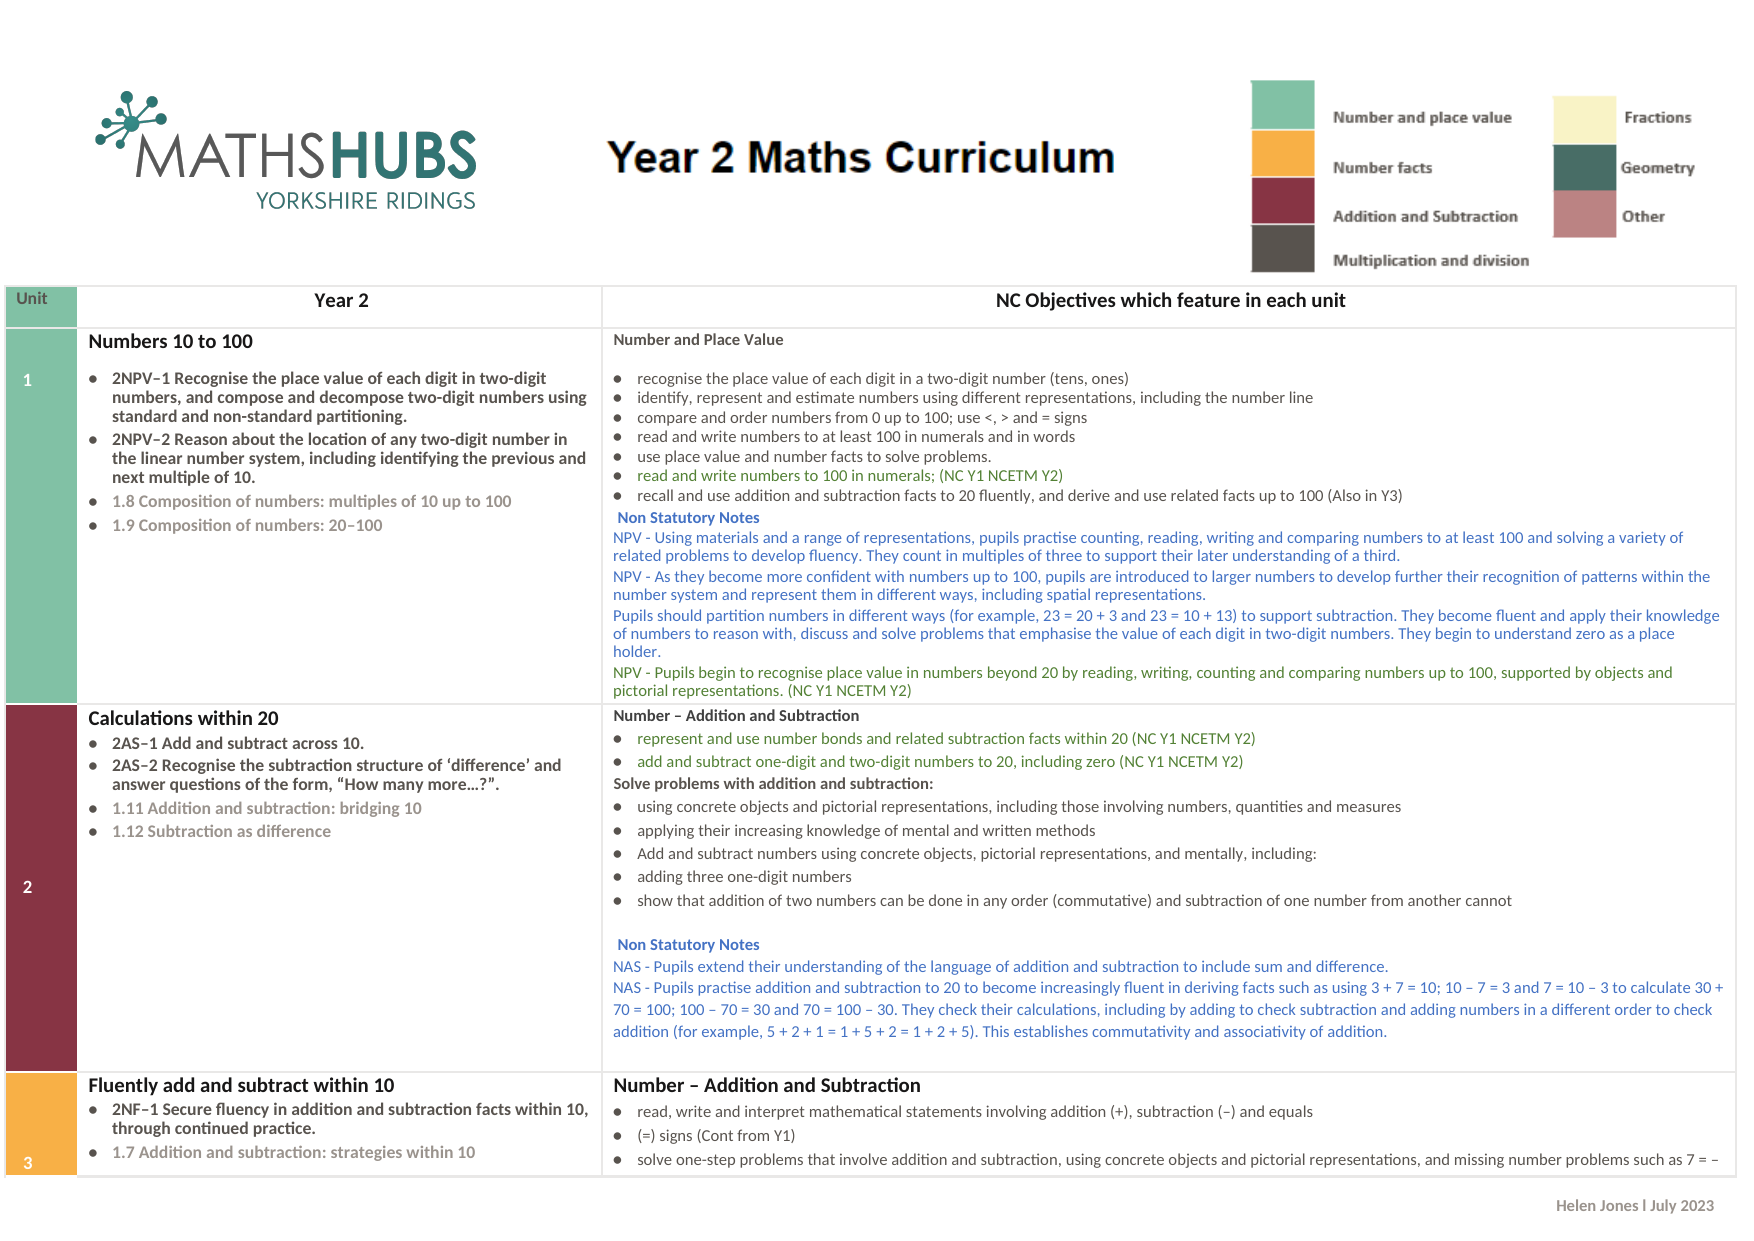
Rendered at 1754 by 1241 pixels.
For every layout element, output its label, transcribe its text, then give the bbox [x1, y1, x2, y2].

table_cell Calculations within 20 2AS–1 Add and subtract across 10. 2AS–2 Recognise the subtraction structure of ‘difference’ and answer questions of the form, “How many more…?”. 1.11 Addition and subtraction: bridging 10 1.12 Subtraction as difference [77, 705, 601, 1071]
table_cell recognise the place value of each digit in a two-digit number (tens, ones) identify, represent and estimate numbers using different representations, including the number line compare and order numbers from 0 up to 100; use <, > and = signs read and write numbers to at least 100 in numerals and in words use place value and number facts to solve problems. read and write numbers to 100 in numerals; (NC Y1 NCETM Y2) recall and use addition and subtraction facts to 20 fluently, and derive and use related facts up to 100 (Also in Y3) Non Statutory Notes NPV - Using materials and a range of representations, pupils practise counting, reading, writing and comparing numbers to at least 100 and solving a variety of related problems to develop fluency. They count in multiples of three to support their later understanding of a third. NPV - As they become more confident with numbers up to 100, pupils are introduced to larger numbers to develop further their recognition of patterns within the number system and represent them in different ways, including spatial representations. Pupils should partition numbers in different ways (for example, 23 = 20 + 3 and 23 = 10 + 13) to support subtraction. They become fluent and apply their knowledge of numbers to reason with, discuss and solve problems that emphasise the value of each digit in two-digit numbers. They begin to understand zero as a place holder. NPV - Pupils begin to recognise place value in numbers beyond 20 by reading, writing, counting and comparing numbers up to 100, supported by objects and pictorial representations. (NC Y1 NCETM Y2) [603, 369, 1735, 703]
table_header Year 2 [77, 287, 601, 327]
table_cell Numbers 10 to 100 [77, 329, 601, 369]
table_cell Number – Addition and Subtraction represent and use number bonds and related subtraction facts within 20 (NC Y1 NCETM Y2) add and subtract one-digit and two-digit numbers to 20, including zero (NC Y1 NCETM Y2) Solve problems with addition and subtraction: using concrete objects and pictorial representations, including those involving numbers, quantities and measures applying their increasing knowledge of mental and written methods Add and subtract numbers using concrete objects, pictorial representations, and mentally, including: adding three one-digit numbers show that addition of two numbers can be done in any order (commutative) and subtraction of one number from another cannot Non Statutory Notes NAS - Pupils extend their understanding of the language of addition and subtraction to include sum and difference. NAS - Pupils practise addition and subtraction to 20 to become increasingly fluent in deriving facts such as using 3 + 7 = 10; 10 – 7 = 3 and 7 = 10 – 3 to calculate 30 + 70 = 100; 100 – 70 = 30 and 70 = 100 – 30. They check their calculations, including by adding to check subtraction and adding numbers in a different order to check addition (for example, 5 + 2 + 1 = 1 + 5 + 2 = 1 + 2 + 5). This establishes commutativity and associativity of addition. [603, 705, 1735, 1071]
picture [95, 91, 476, 214]
table_cell 1 [6, 369, 77, 703]
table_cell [603, 1073, 1735, 1175]
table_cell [77, 1073, 601, 1175]
picture [1232, 69, 1712, 285]
table_cell 3 [6, 1073, 77, 1175]
table_cell 2NPV–1 Recognise the place value of each digit in two-digit numbers, and compose and decompose two-digit numbers using standard and non-standard partitioning. 2NPV–2 Reason about the location of any two-digit number in the linear number system, including identifying the previous and next multiple of 10. 1.8 Composition of numbers: multiples of 10 up to 100 1.9 Composition of numbers: 20–100 [77, 369, 601, 703]
table_cell [6, 329, 77, 369]
table_cell Number and Place Value [603, 329, 1735, 369]
table_header Unit [6, 287, 77, 327]
table_cell 2 [6, 705, 77, 1071]
table_header NC Objectives which feature in each unit [603, 287, 1735, 327]
picture [591, 121, 1150, 198]
